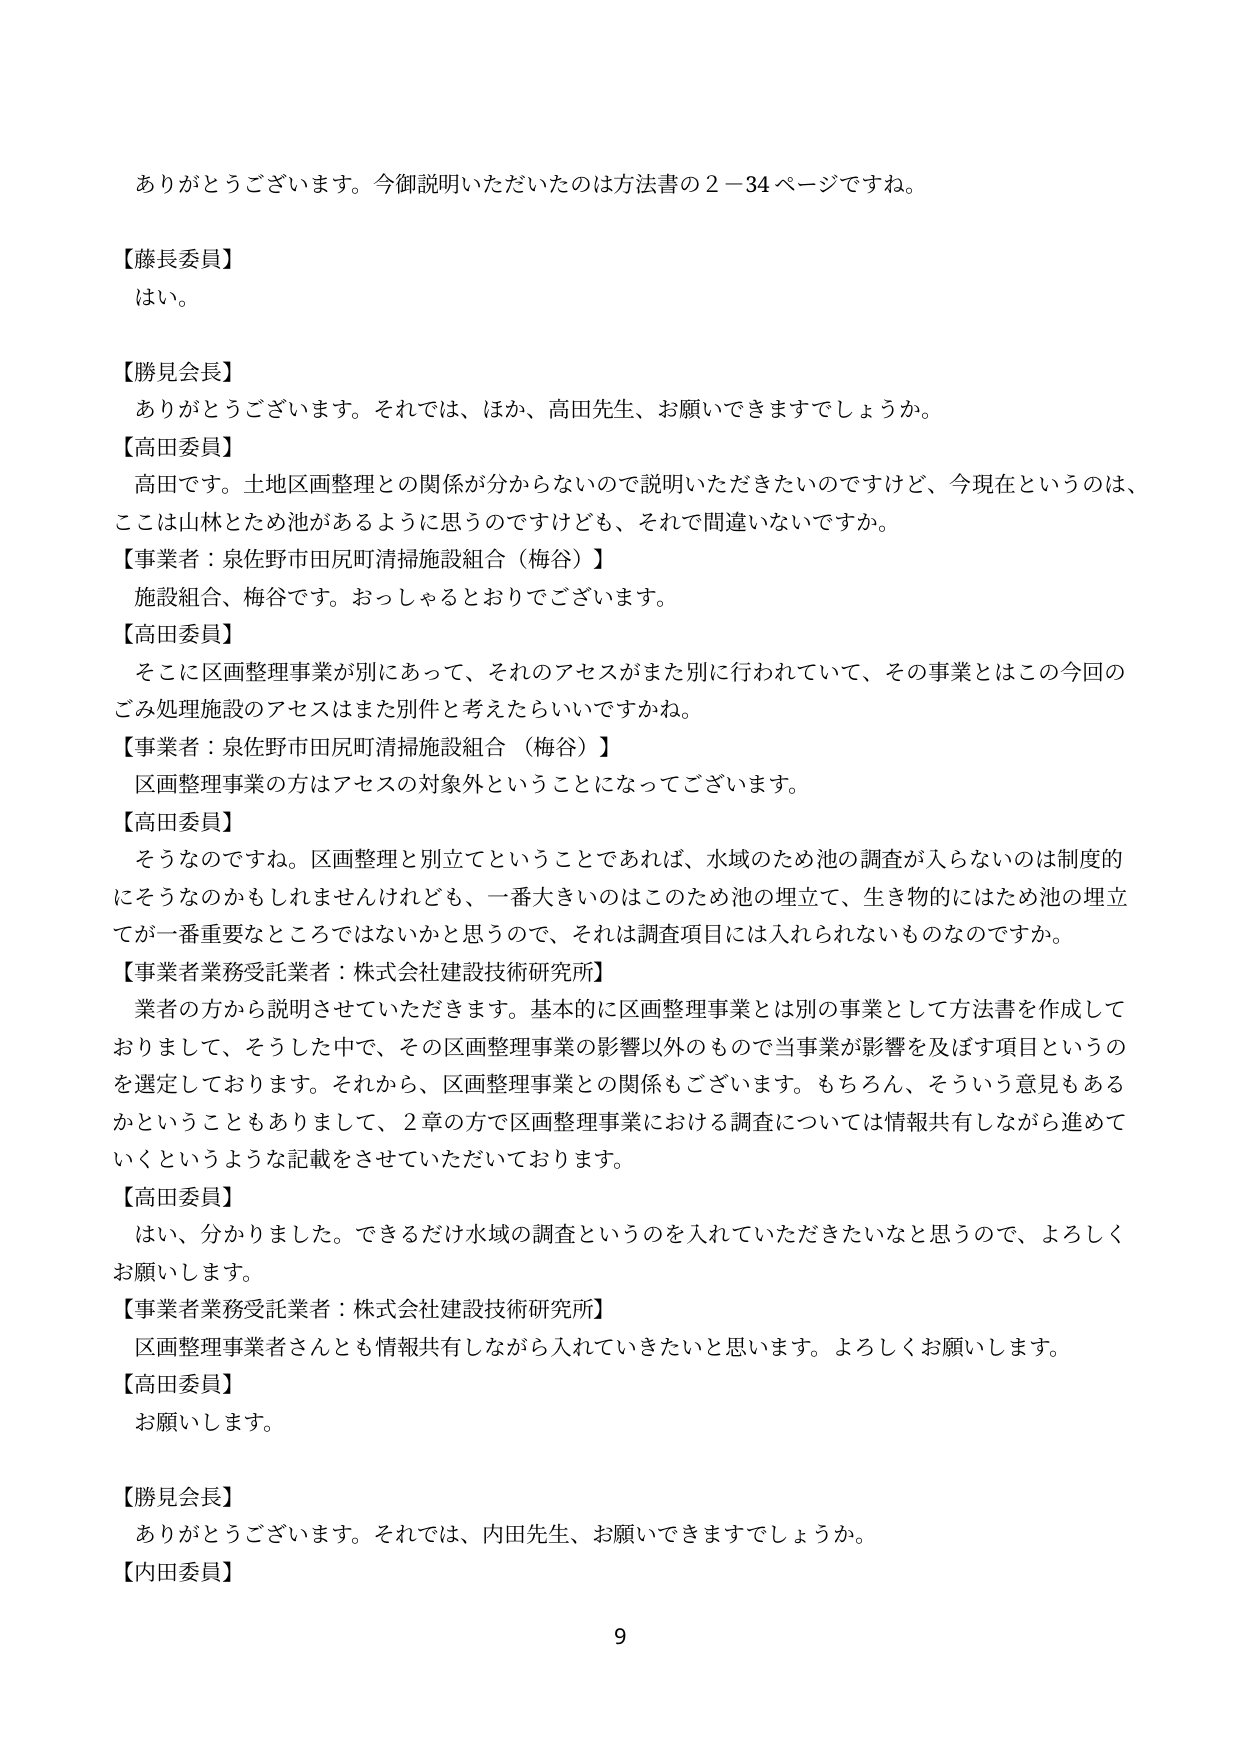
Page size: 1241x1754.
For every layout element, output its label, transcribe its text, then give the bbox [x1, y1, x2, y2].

text 【高田委員】 [112, 802, 1128, 839]
text 区画整理事業の方はアセスの対象外ということになってございます。 [112, 764, 1128, 802]
text 【事業者業務受託業者：株式会社建設技術研究所】 [112, 952, 1128, 989]
text 【高田委員】 [112, 1364, 1128, 1402]
text ありがとうございます。それでは、ほか、高田先生、お願いできますでしょうか。 [112, 389, 1128, 427]
text 【高田委員】 [112, 427, 1128, 464]
text そうなのですね。区画整理と別立てということであれば、水域のため池の調査が入らないのは制度的にそうなのかもしれませんけれども、一番大きいのはこのため池の埋立て、生き物的にはため池の埋立てが一番重要なところではないかと思うので、それは調査項目には入れられないものなのですか。 [112, 839, 1128, 952]
text 【勝見会長】 [112, 352, 1128, 389]
text 【事業者：泉佐野市田尻町清掃施設組合（梅谷）】 [112, 539, 1128, 577]
text 区画整理事業者さんとも情報共有しながら入れていきたいと思います。よろしくお願いします。 [112, 1327, 1128, 1364]
text 【事業者業務受託業者：株式会社建設技術研究所】 [112, 1289, 1128, 1327]
text 【内田委員】 [112, 1552, 1128, 1589]
text 【事業者：泉佐野市田尻町清掃施設組合 （梅谷）】 [112, 727, 1128, 764]
text 業者の方から説明させていただきます。基本的に区画整理事業とは別の事業として方法書を作成しておりまして、そうした中で、その区画整理事業の影響以外のもので当事業が影響を及ぼす項目というのを選定しております。それから、区画整理事業との関係もございます。もちろん、そういう意見もあるかということもありまして、２章の方で区画整理事業における調査については情報共有しながら進めていくというような記載をさせていただいております。 [112, 989, 1128, 1177]
text ありがとうございます。今御説明いただいたのは方法書の２－34ページですね。 [112, 164, 1128, 202]
text 【勝見会長】 [112, 1477, 1128, 1514]
text 高田です。土地区画整理との関係が分からないので説明いただきたいのですけど、今現在というのは、ここは山林とため池があるように思うのですけども、それで間違いないですか。 [112, 464, 1128, 539]
text はい、分かりました。できるだけ水域の調査というのを入れていただきたいなと思うので、よろしくお願いします。 [112, 1214, 1128, 1289]
text 【高田委員】 [112, 614, 1128, 652]
text ありがとうございます。それでは、内田先生、お願いできますでしょうか。 [112, 1514, 1128, 1552]
text 【高田委員】 [112, 1177, 1128, 1214]
text そこに区画整理事業が別にあって、それのアセスがまた別に行われていて、その事業とはこの今回のごみ処理施設のアセスはまた別件と考えたらいいですかね。 [112, 652, 1128, 727]
text はい。 [112, 277, 1128, 314]
text 施設組合、梅谷です。おっしゃるとおりでございます。 [112, 577, 1128, 614]
text 【藤長委員】 [112, 239, 1128, 277]
text お願いします。 [112, 1402, 1128, 1439]
